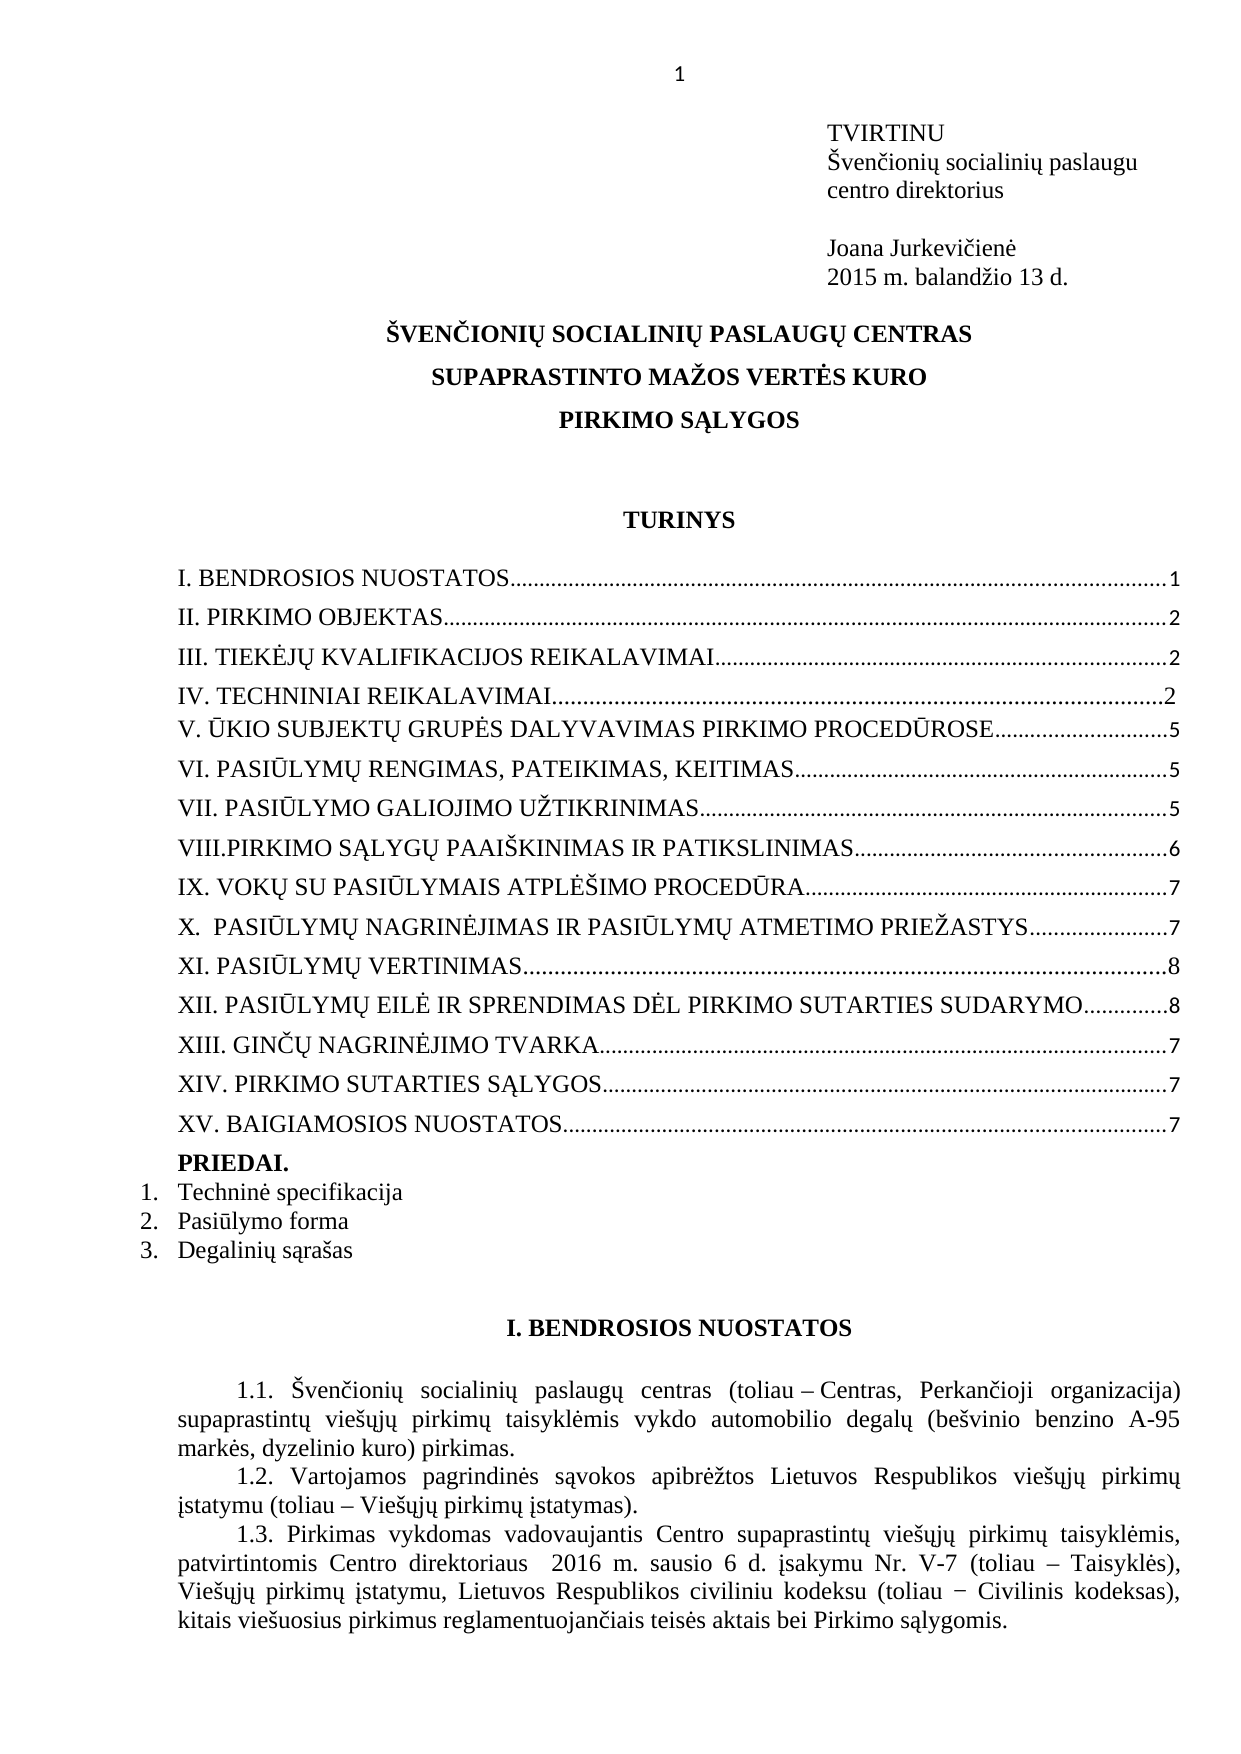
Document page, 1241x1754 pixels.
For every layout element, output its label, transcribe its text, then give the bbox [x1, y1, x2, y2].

text XIV. PIRKIMO SUTARTIES SĄLYGOS 7 [177, 1069, 1181, 1098]
text XII. PASIŪLYMŲ EILĖ IR SPRENDIMAS DĖL PIRKIMO SUTARTIES SUDARYMO 8 [177, 991, 1181, 1019]
text PIRKIMO SĄLYGOS [177, 405, 1181, 434]
text SUPAPRASTINTO MAŽOS VERTĖS KURO [177, 362, 1181, 391]
list Pasiūlymo forma [140, 1206, 1181, 1235]
text Švenčionių socialinių paslaugu centro direktorius [827, 147, 1181, 204]
text TURINYS [177, 506, 1181, 534]
text IX. VOKŲ SU PASIŪLYMAIS ATPLĖŠIMO PROCEDŪRA 7 [177, 872, 1181, 901]
text PRIEDAI. [177, 1148, 1181, 1177]
text XIII. GINČŲ NAGRINĖJIMO TVARKA 7 [177, 1030, 1181, 1059]
text TVIRTINU [177, 118, 1181, 147]
list Degalinių sąrašas [140, 1235, 1181, 1263]
text VIII.PIRKIMO SĄLYGŲ PAAIŠKINIMAS IR PATIKSLINIMAS 6 [177, 833, 1181, 862]
subtitle I. BENDROSIOS NUOSTATOS [177, 1313, 1181, 1342]
text ŠVENČIONIŲ SOCIALINIŲ PASLAUGŲ CENTRAS [177, 319, 1181, 347]
text I. BENDROSIOS NUOSTATOS 1 [177, 563, 1181, 592]
text 1.3. Pirkimas vykdomas vadovaujantis Centro supaprastintų viešųjų pirkimų taisyklėmis, patvirtintomis Centro direktoriaus 2016 m. sausio 6 d. įsakymu Nr. V-7 (toliau – Taisyklės), Viešųjų pirkimų įstatymu, Lietuvos Respublikos civiliniu kodeksu (toliau − Civilinis kodeksas), kitais viešuosius pirkimus reglamentuojančiais teisės aktais bei Pirkimo sąlygomis. [177, 1519, 1181, 1634]
text Joana Jurkevičienė [827, 233, 1181, 262]
text 1.2. Vartojamos pagrindinės sąvokos apibrėžtos Lietuvos Respublikos viešųjų pirkimų įstatymu (toliau – Viešųjų pirkimų įstatymas). [177, 1461, 1181, 1519]
text XI. PASIŪLYMŲ VERTINIMAS 8 [177, 951, 1181, 980]
text III. TIEKĖJŲ KVALIFIKACIJOS REIKALAVIMAI 2 [177, 642, 1181, 671]
text II. PIRKIMO OBJEKTAS 2 [177, 602, 1181, 632]
text XV. BAIGIAMOSIOS NUOSTATOS 7 [177, 1109, 1181, 1138]
text X. PASIŪLYMŲ NAGRINĖJIMAS IR PASIŪLYMŲ ATMETIMO PRIEŽASTYS 7 [177, 912, 1181, 941]
text V. ŪKIO SUBJEKTŲ GRUPĖS DALYVAVIMAS PIRKIMO PROCEDŪROSE 5 [177, 714, 1181, 743]
text VII. PASIŪLYMO GALIOJIMO UŽTIKRINIMAS 5 [177, 793, 1181, 822]
list Techninė specifikacija [140, 1177, 1181, 1206]
text 1.1. Švenčionių socialinių paslaugų centras (toliau – Centras, Perkančioji organizacija) supaprastintų viešųjų pirkimų taisyklėmis vykdo automobilio degalų (bešvinio benzino A-95 markės, dyzelinio kuro) pirkimas. [177, 1375, 1181, 1461]
text VI. PASIŪLYMŲ RENGIMAS, PATEIKIMAS, KEITIMAS 5 [177, 754, 1181, 783]
text IV. TECHNINIAI REIKALAVIMAI..................................................................................................2 [177, 681, 1181, 710]
text 2015 m. balandžio 13 d. [827, 262, 1181, 291]
